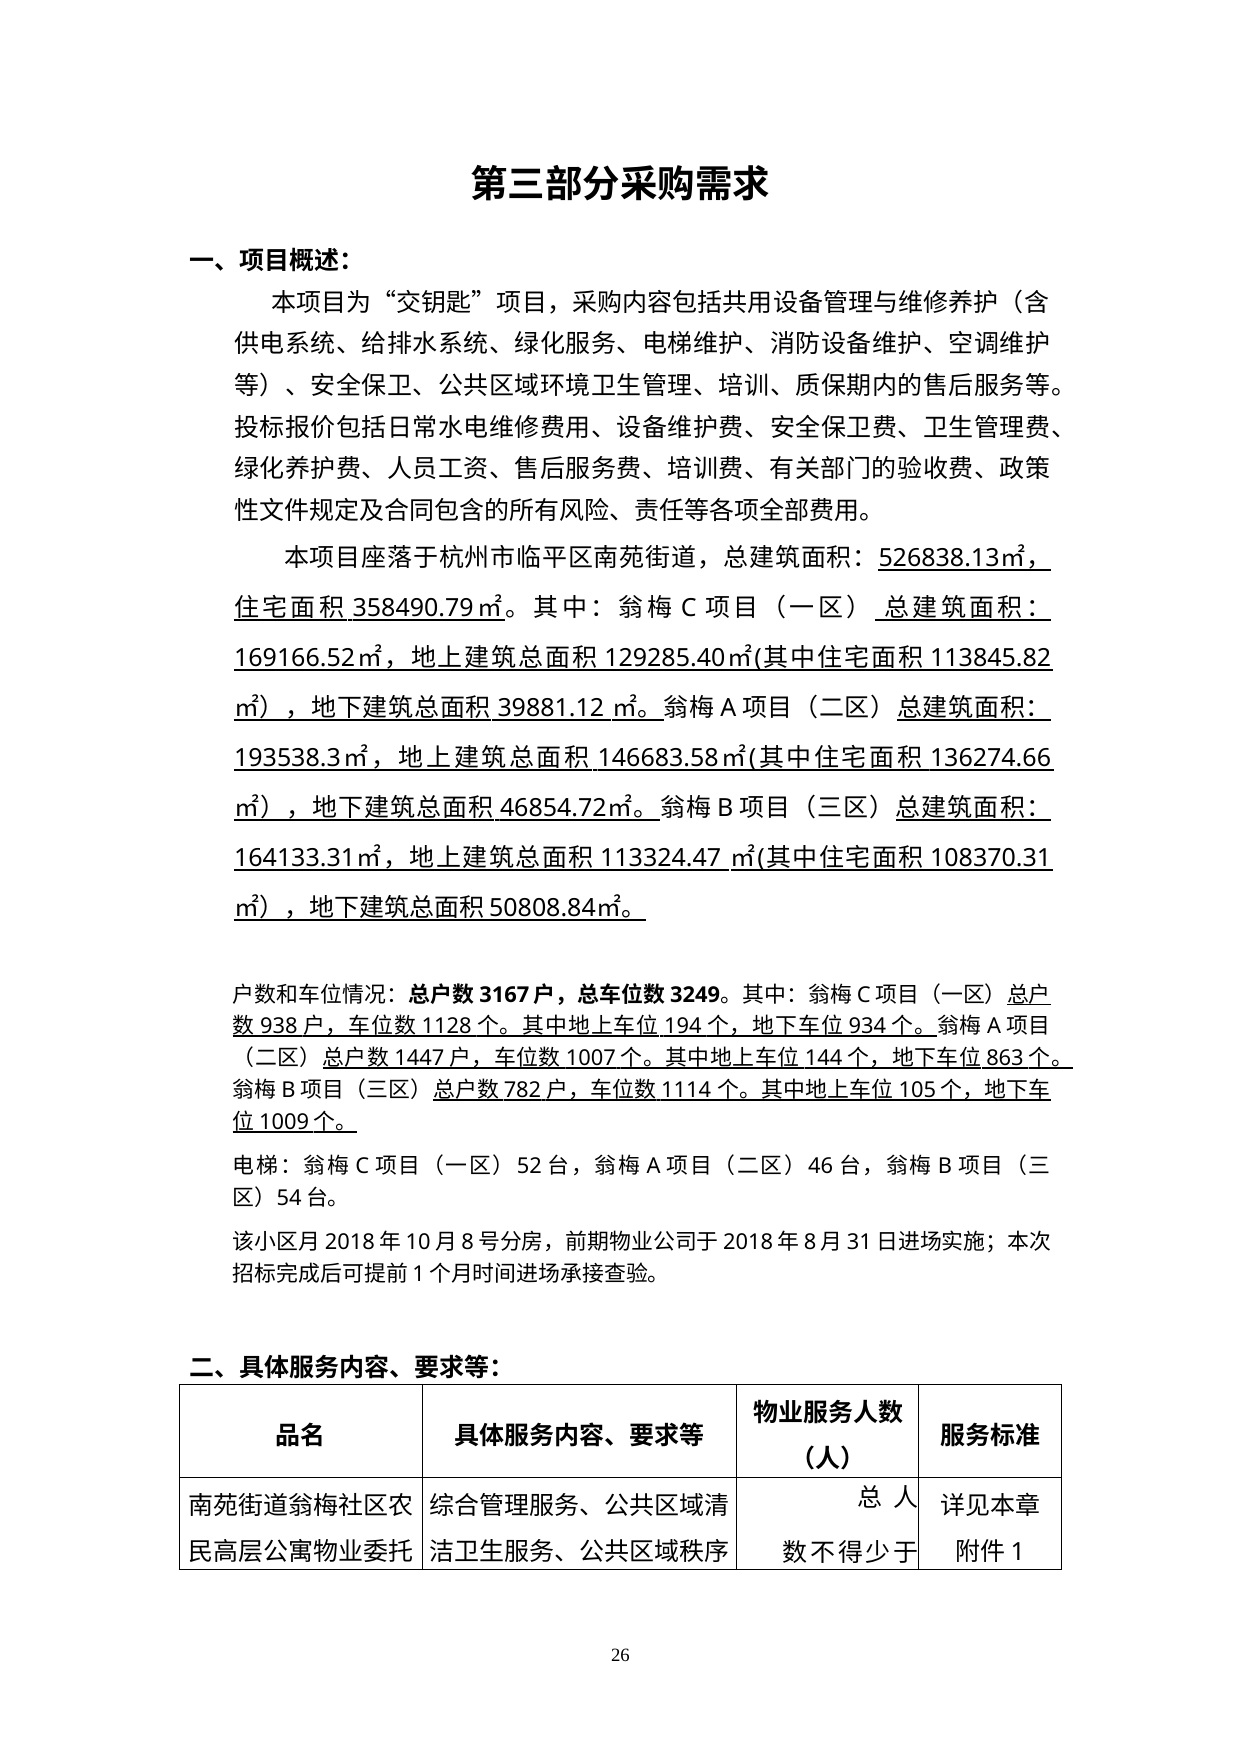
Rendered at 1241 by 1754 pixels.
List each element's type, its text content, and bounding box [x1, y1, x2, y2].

table_cell 详见本章 附件1 [919, 1478, 1061, 1569]
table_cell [180, 1478, 422, 1569]
text 本项目为“交钥匙”项目，采购内容包括共用设备管理与维修养护（含供电系统、给排水系统、绿化服务、电梯维护、消防设备维护、空调维护等）、安全保卫、公共区域环境卫生管理、培训、质保期内的售后服务等。投标报价包括日常水电维修费用、设备维护费、安全保卫费、卫生管理费、绿化养护费、人员工资、售后服务费、培训费、有关部门的验收费、政策性文件规定及合同包含的所有风险、责任等各项全部费用。 [234, 277, 1051, 527]
text 本项目座落于杭州市临平区南苑街道，总建筑面积：526838.13㎡，住宅面积358490.79㎡。其中：翁梅C项目（一区） 总建筑面积：169166.52㎡，地上建筑总面积129285.40㎡(其中住宅面积113845.82㎡），地下建筑总面积39881.12 ㎡。翁梅A项目（二区）总建筑面积：193538.3㎡，地上建筑总面积146683.58㎡(其中住宅面积136274.66㎡），地下建筑总面积46854.72㎡。翁梅B项目（三区）总建筑面积：164133.31㎡，地上建筑总面积113324.47 ㎡(其中住宅面积108370.31㎡），地下建筑总面积50808.84㎡。 [234, 770, 1051, 927]
table_header 具体服务内容、要求等 [423, 1385, 736, 1477]
text 户数和车位情况：总户数3167户，总车位数3249。其中：翁梅C项目（一区）总户数938户，车位数1128个。其中地上车位194个，地下车位934个。翁梅A项目（二区）总户数1447户，车位数1007个。其中地上车位144个，地下车位863个。翁梅B项目（三区）总户数782户，车位数1114 个。其中地上车位105个，地下车位1009个。 [233, 977, 1051, 1135]
text 二、具体服务内容、要求等： [189, 1342, 1051, 1384]
text 一、项目概述： [189, 235, 1051, 277]
text 第三部分采购需求 [189, 153, 1051, 208]
text 电梯：翁梅C项目（一区）52台，翁梅A项目（二区）46台，翁梅B项目（三区）54台。 [233, 1148, 1051, 1211]
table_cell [423, 1478, 736, 1569]
text 本项目座落于杭州市临平区南苑街道，总建筑面积：526838.13㎡，住宅面积358490.79㎡。其中：翁梅C项目（一区） 总建筑面积：169166.52㎡，地上建筑总面积129285.40㎡(其中住宅面积113845.82㎡），地下建筑总面积39881.12 ㎡。翁梅A项目（二区）总建筑面积：193538.3㎡，地上建筑总面积146683.58㎡(其中住宅面积136274.66㎡），地下建筑总面积46854.72㎡。翁梅B项目（三区）总建筑面积：164133.31㎡，地上建筑总面积113324.47 ㎡(其中住宅面积108370.31㎡），地下建筑总面积50808.84㎡。 [234, 527, 1051, 669]
text 该小区月2018年10月8号分房，前期物业公司于2018年8月31日进场实施；本次招标完成后可提前1个月时间进场承接查验。 [233, 1224, 1051, 1287]
text 本项目座落于杭州市临平区南苑街道，总建筑面积：526838.13㎡，住宅面积358490.79㎡。其中：翁梅C项目（一区） 总建筑面积：169166.52㎡，地上建筑总面积129285.40㎡(其中住宅面积113845.82㎡），地下建筑总面积39881.12 ㎡。翁梅A项目（二区）总建筑面积：193538.3㎡，地上建筑总面积146683.58㎡(其中住宅面积136274.66㎡），地下建筑总面积46854.72㎡。翁梅B项目（三区）总建筑面积：164133.31㎡，地上建筑总面积113324.47 ㎡(其中住宅面积108370.31㎡），地下建筑总面积50808.84㎡。 [234, 671, 1051, 769]
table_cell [737, 1478, 918, 1569]
table_header 品名 [180, 1385, 422, 1477]
table_header 物业服务人数（人） [737, 1385, 918, 1477]
table_header 服务标准 [919, 1385, 1061, 1477]
